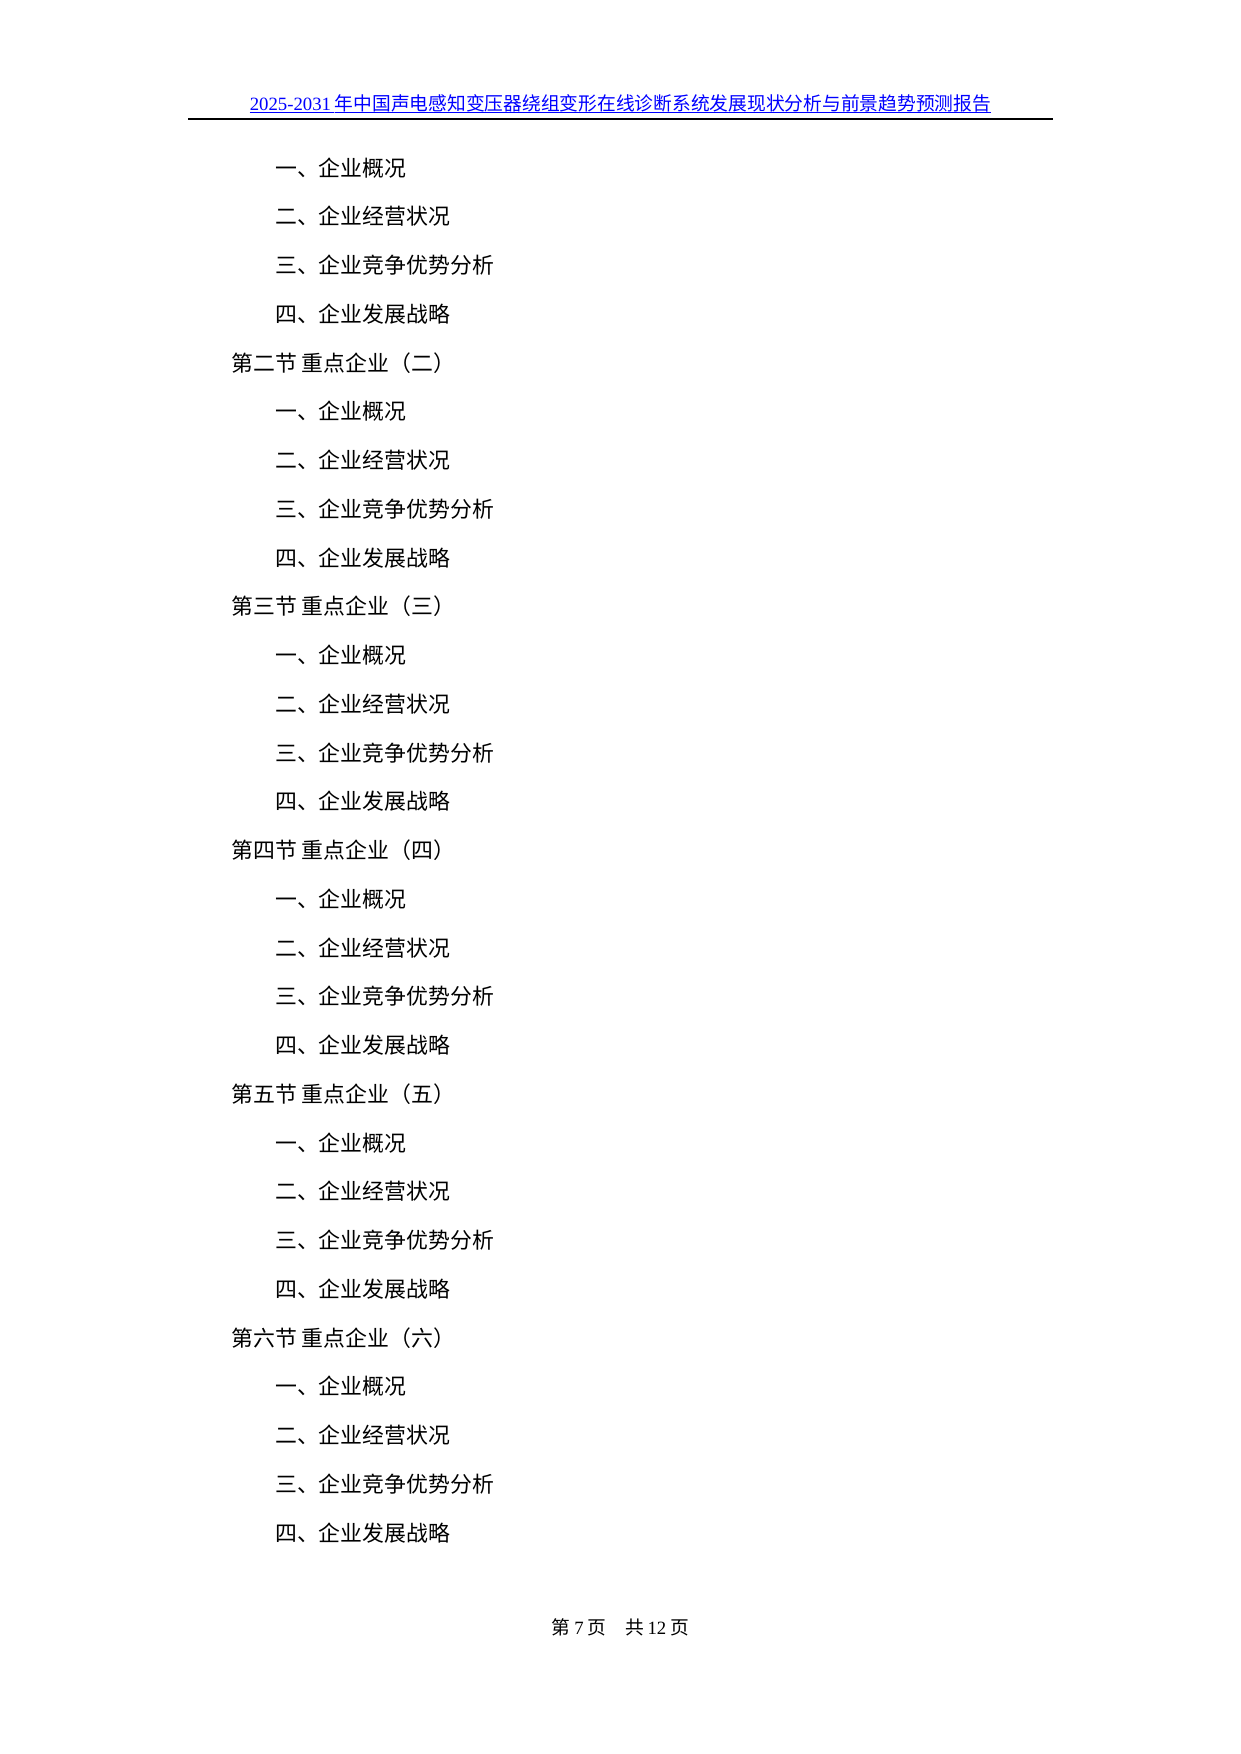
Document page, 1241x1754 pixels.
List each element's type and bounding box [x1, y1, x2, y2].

text [187, 150, 1053, 1548]
